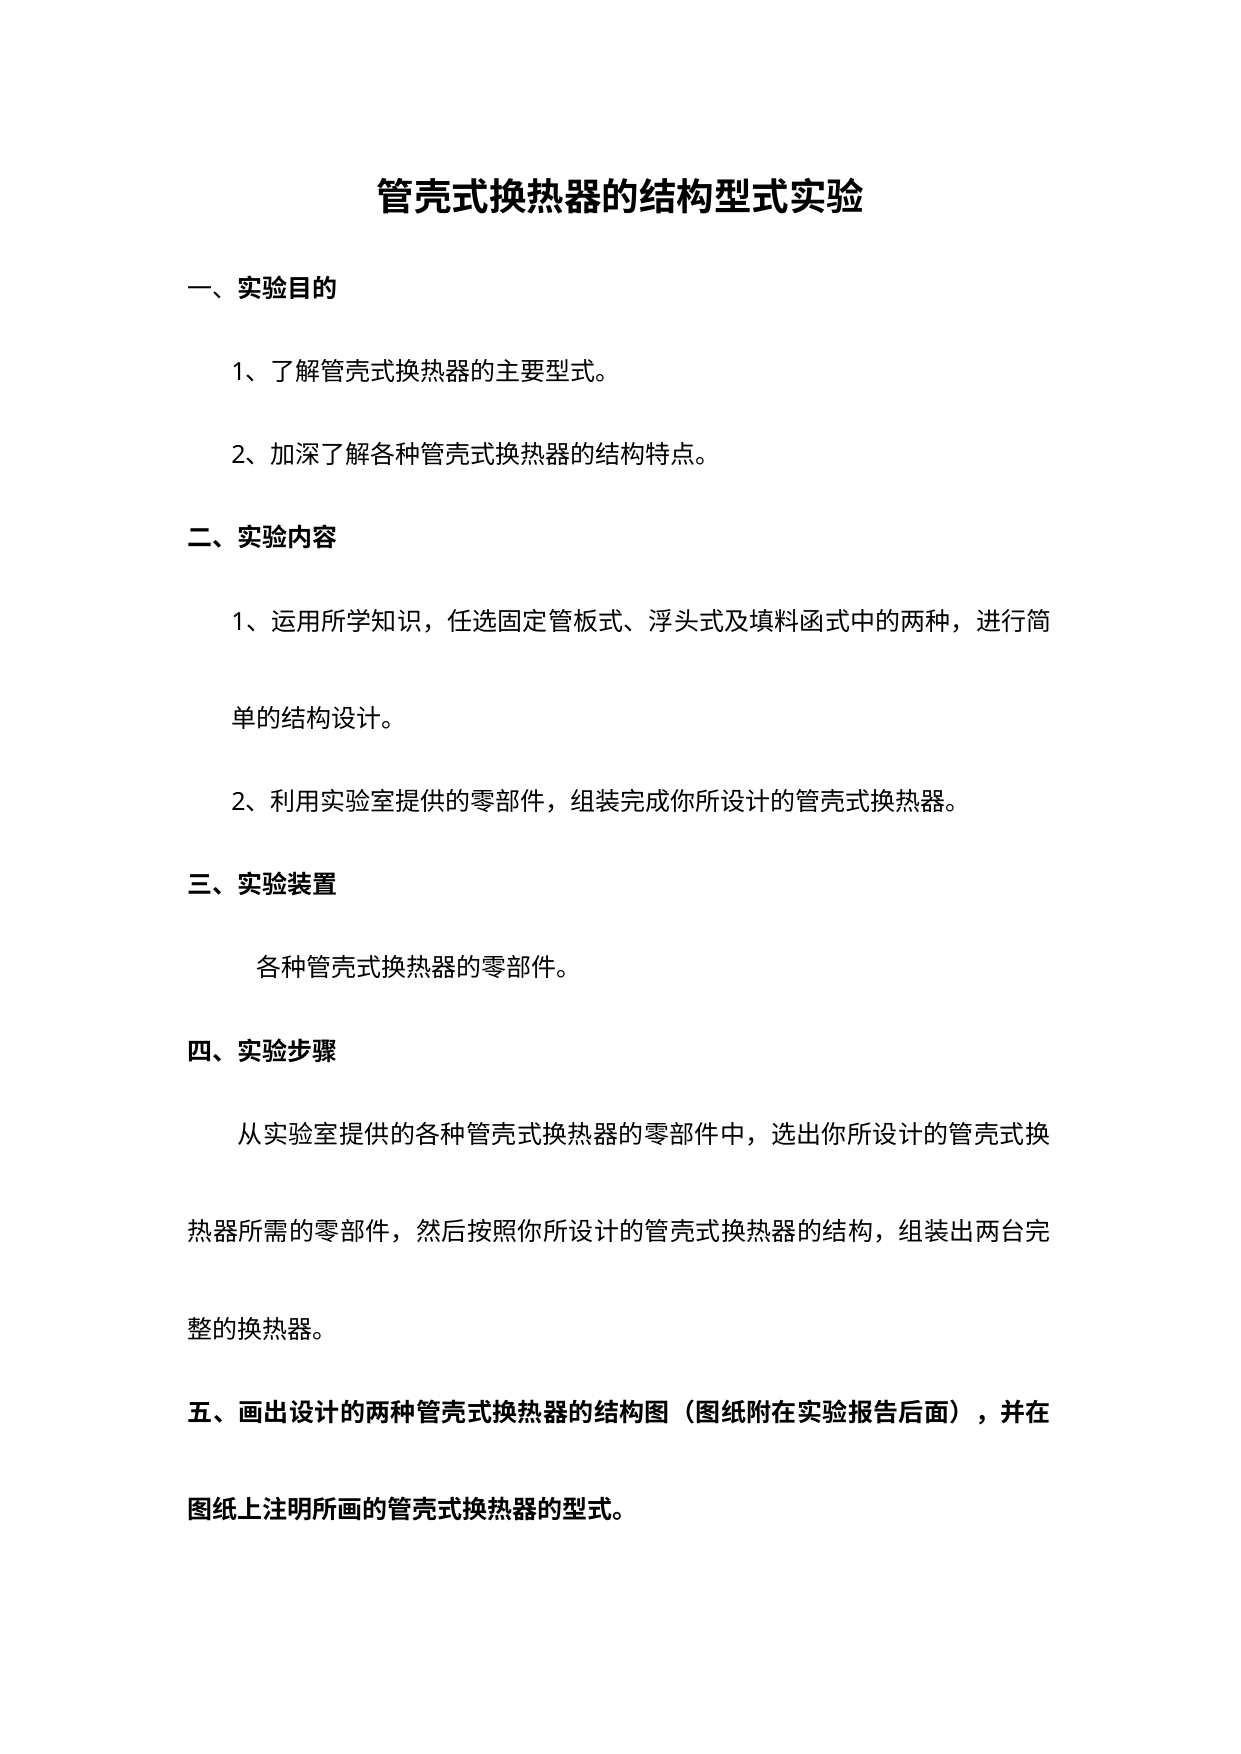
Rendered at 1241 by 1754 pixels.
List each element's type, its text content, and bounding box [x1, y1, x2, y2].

text 1、运用所学知识，任选固定管板式、浮头式及填料函式中的两种，进行简单的结构设计。 [231, 587, 1053, 749]
text 从实验室提供的各种管壳式换热器的零部件中，选出你所设计的管壳式换热器所需的零部件，然后按照你所设计的管壳式换热器的结构，组装出两台完整的换热器。 [187, 1100, 1053, 1360]
text 1、了解管壳式换热器的主要型式。 [231, 337, 1053, 402]
text 一、实验目的 [187, 254, 1053, 319]
text 三、实验装置 [187, 850, 1053, 915]
text 五、画出设计的两种管壳式换热器的结构图（图纸附在实验报告后面），并在图纸上注明所画的管壳式换热器的型式。 [187, 1378, 1053, 1540]
text 管壳式换热器的结构型式实验 [187, 162, 1053, 227]
text 各种管壳式换热器的零部件。 [231, 933, 1053, 998]
text 2、加深了解各种管壳式换热器的结构特点。 [231, 420, 1053, 485]
text 2、利用实验室提供的零部件，组装完成你所设计的管壳式换热器。 [231, 767, 1053, 832]
text 二、实验内容 [187, 503, 1053, 568]
text 四、实验步骤 [187, 1017, 1053, 1082]
